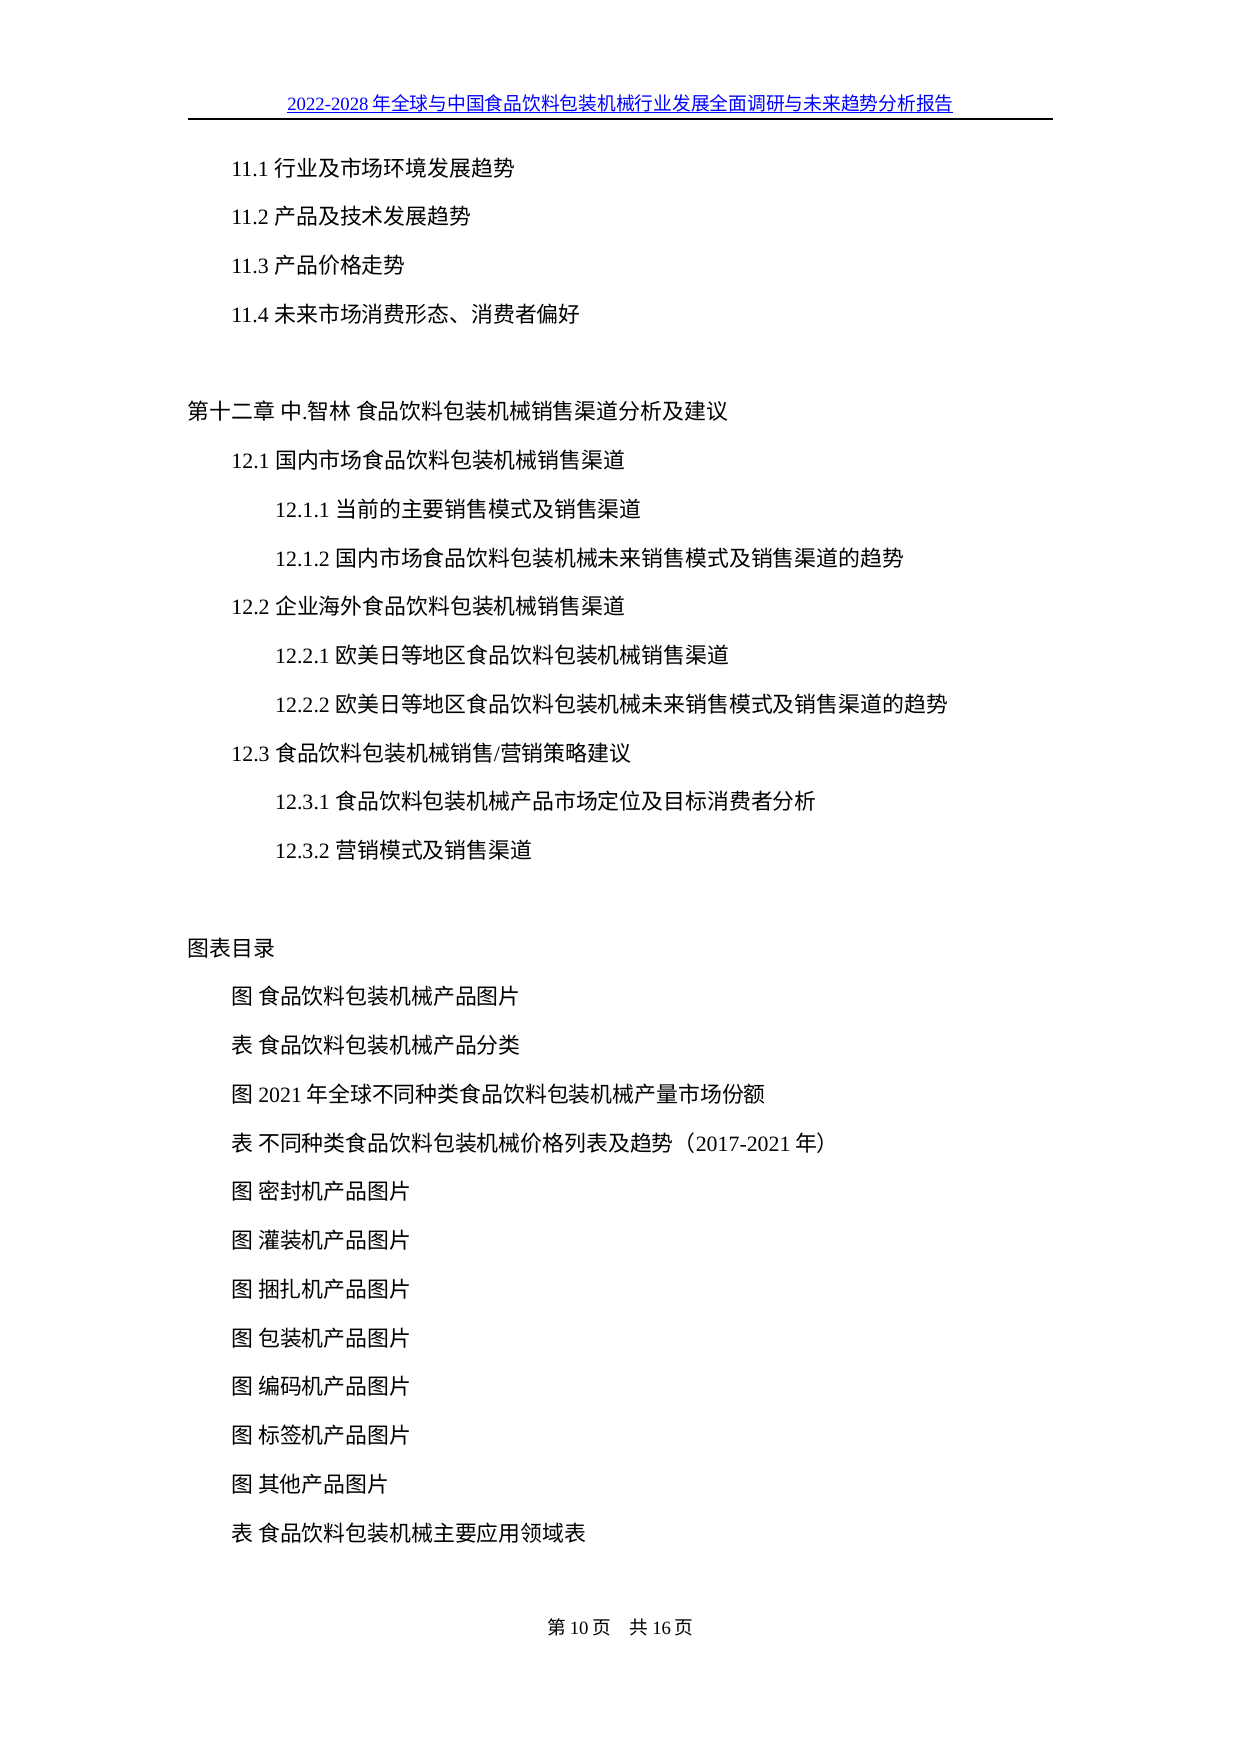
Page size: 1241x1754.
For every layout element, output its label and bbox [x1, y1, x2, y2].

text [187, 150, 1053, 1548]
